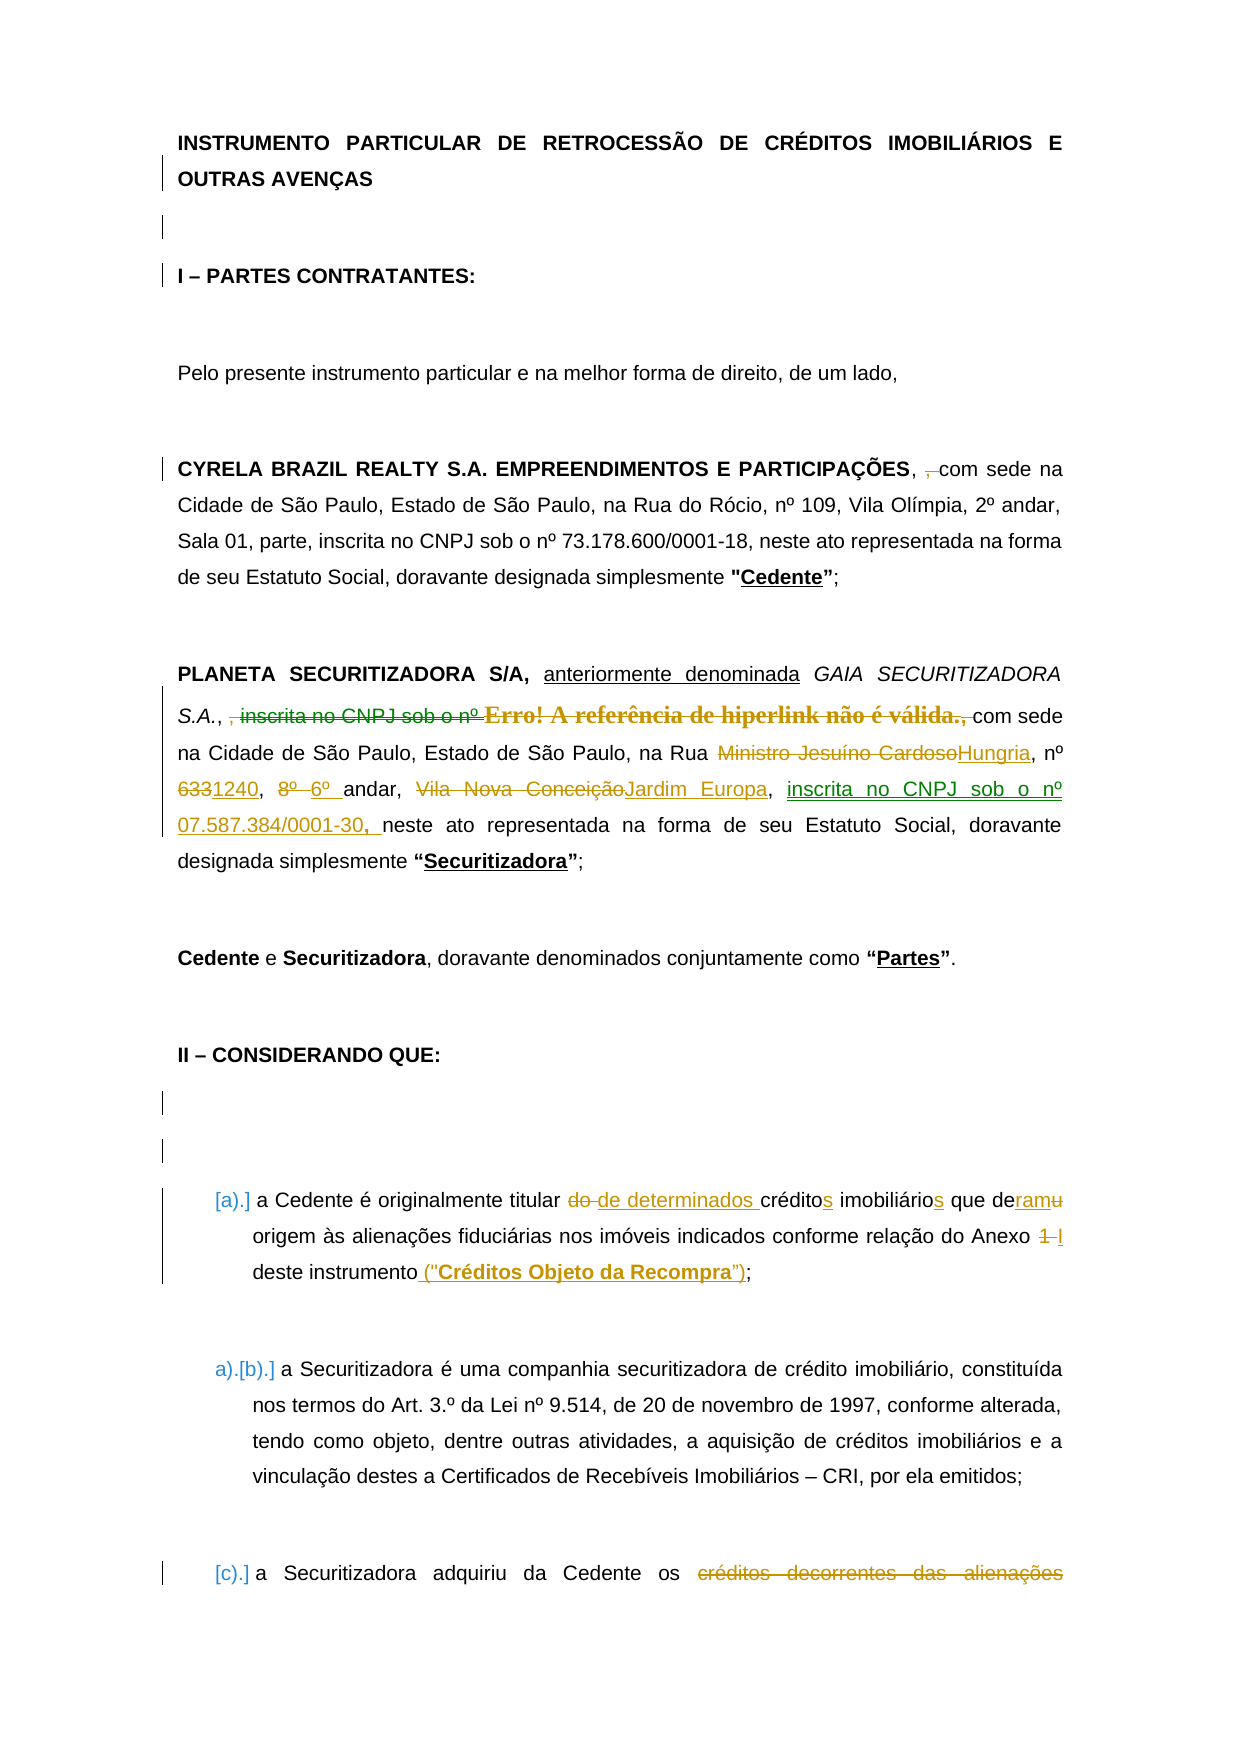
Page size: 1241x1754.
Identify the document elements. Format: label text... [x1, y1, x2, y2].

text Cedente e Securitizadora, doravante denominados conjuntamente como “Partes”. [177, 946, 1063, 969]
subtitle I – PARTES CONTRATANTES: [177, 263, 1063, 287]
list a Securitizadora é uma companhia securitizadora de crédito imobiliário, constituída nos termos do Art. 3.º da Lei nº 9.514, de 20 de novembro de 1997, conforme alterada, tendo como objeto, dentre outras atividades, a aquisição de créditos imobiliários e a vinculação destes a Certificados de Recebíveis Imobiliários – CRI, por ela emitidos; [215, 1357, 1063, 1488]
list a Cedente é originalmente titular crédito imobiliário que de origem às alienações fiduciárias nos imóveis indicados conforme relação do Anexo deste instrumento; [215, 1188, 1063, 1284]
subtitle II – CONSIDERANDO QUE: [177, 1042, 1063, 1066]
text PLANETA SECURITIZADORA S/A, anteriormente denominada GAIA SECURITIZADORA S.A., com sede na Cidade de São Paulo, Estado de São Paulo, na Rua , nº , andar, , neste ato representada na forma de seu Estatuto Social, doravante designada simplesmente “Securitizadora”; [177, 662, 1063, 873]
text Pelo presente instrumento particular e na melhor forma de direito, de um lado, [177, 360, 1063, 384]
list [215, 1561, 1063, 1585]
text CYRELA BRAZIL REALTY S.A. EMPREENDIMENTOS E PARTICIPAÇÕES, com sede na Cidade de São Paulo, Estado de São Paulo, na Rua do Rócio, nº 109, Vila Olímpia, 2º andar, Sala 01, parte, inscrita no CNPJ sob o nº 73.178.600/0001-18, neste ato representada na forma de seu Estatuto Social, doravante designada simplesmente "Cedente”; [177, 457, 1063, 589]
subtitle INSTRUMENTO PARTICULAR DE RETROCESSÃO DE CRÉDITOS IMOBILIÁRIOS E OUTRAS AVENÇAS [177, 131, 1063, 191]
